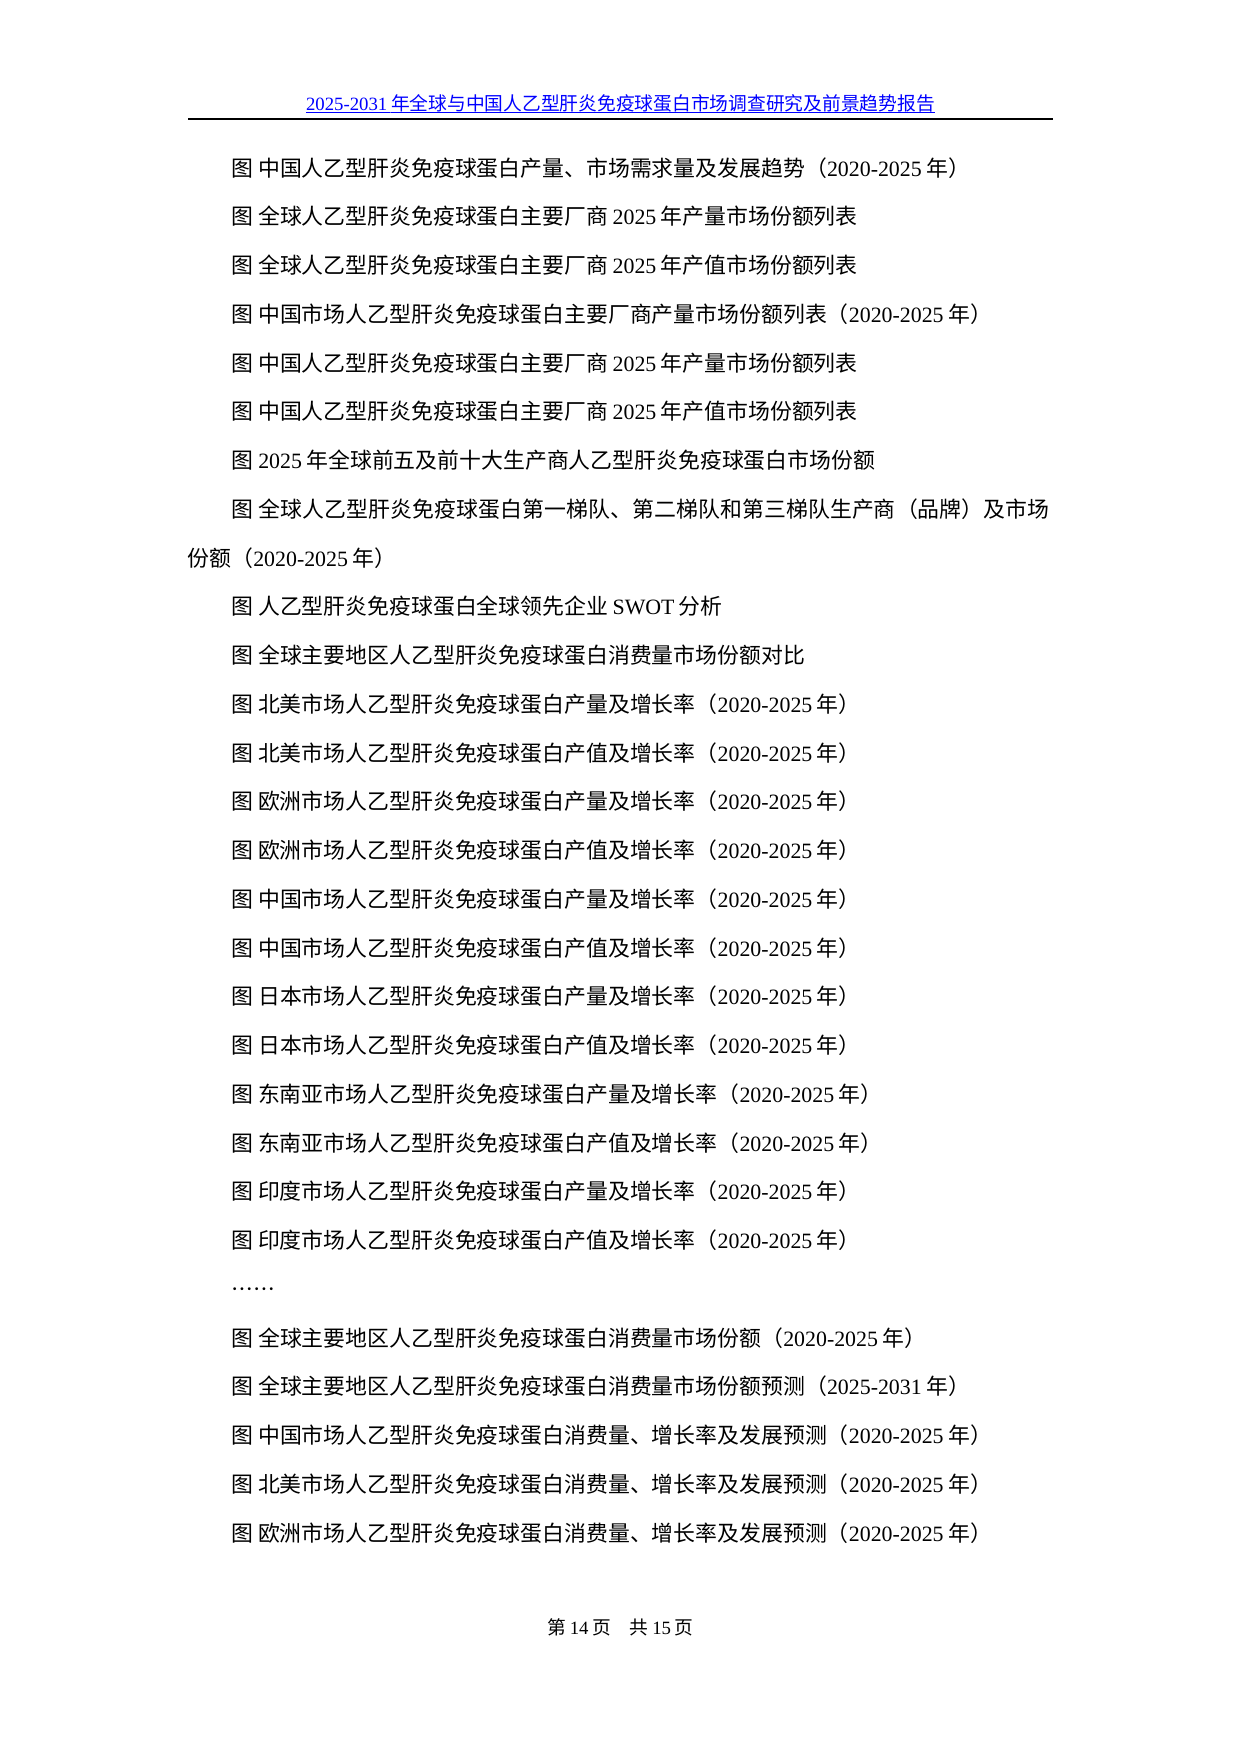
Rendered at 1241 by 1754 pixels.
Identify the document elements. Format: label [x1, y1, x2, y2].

text [187, 150, 1053, 1548]
